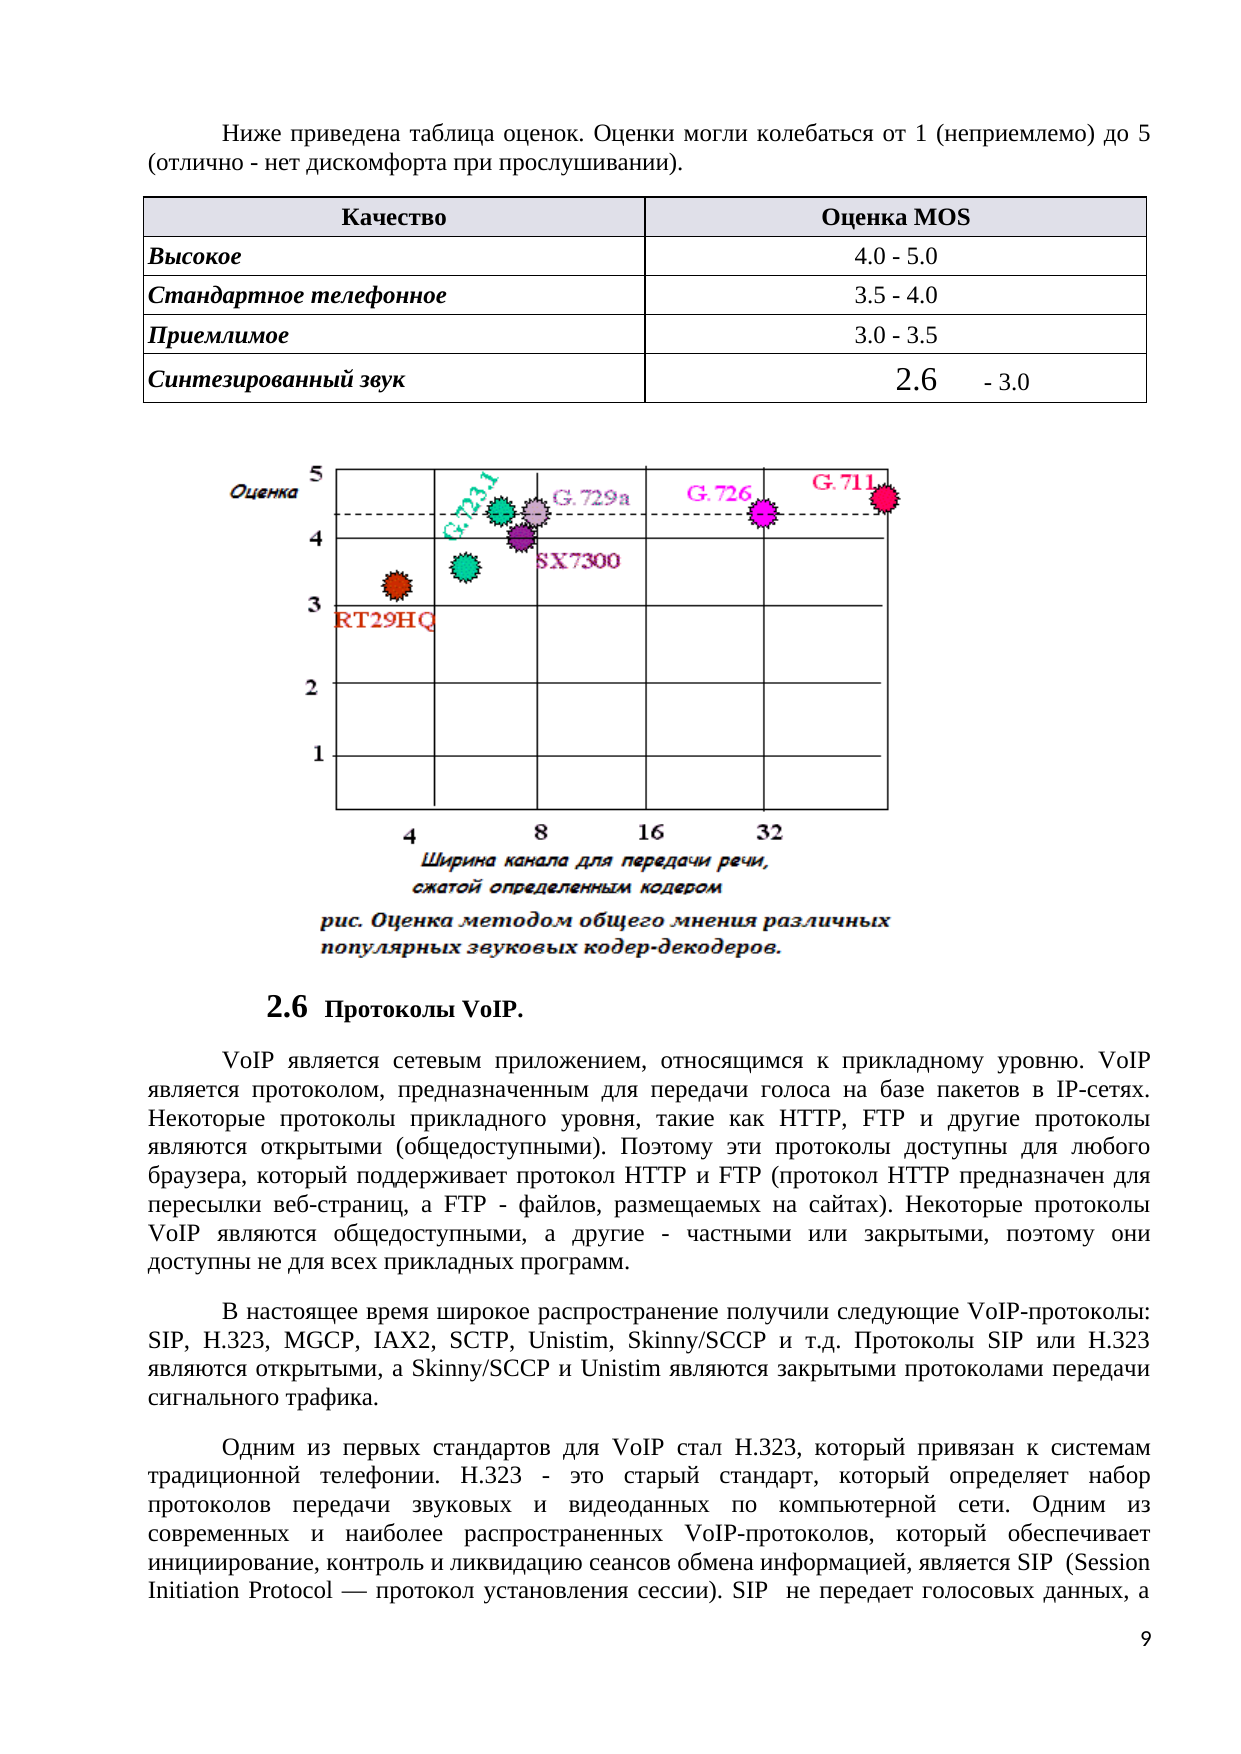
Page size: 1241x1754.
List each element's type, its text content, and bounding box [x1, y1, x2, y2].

table_cell Приемлимое [144, 315, 644, 353]
text Ниже приведена таблица оценок. Оценки могли колебаться от 1 (неприемлемо) до 5 (отлично - нет дискомфорта при прослушивании). [148, 118, 1152, 176]
table_cell 3.0 - 3.5 [646, 315, 1146, 353]
text VoIP является сетевым приложением, относящимся к прикладному уровню. VoIP является протоколом, предназначенным для передачи голоса на базе пакетов в IP-сетях. Некоторые протоколы прикладного уровня, такие как HTTP, FTP и другие протоколы являются открытыми (общедоступными). Поэтому эти протоколы доступны для любого браузера, который поддерживает протокол HTTP и FTP (протокол HTTP предназначен для пересылки веб-страниц, а FTP - файлов, размещаемых на сайтах). Некоторые протоколы VoIP являются общедоступными, а другие - частными или закрытыми, поэтому они доступны не для всех прикладных программ. [148, 1045, 1152, 1275]
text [148, 1432, 1152, 1604]
table_cell Высокое [144, 237, 644, 275]
table_header Качество [144, 198, 644, 236]
picture [221, 452, 913, 965]
table_header Оценка MOS [646, 198, 1146, 236]
text В настоящее время широкое распространение получили следующие VoIP-протоколы: SIP, H.323, MGCP, IAX2, SCTP, Unistim, Skinny/SCCP и т.д. Протоколы SIP или H.323 являются открытыми, а Skinny/SCCP и Unistim являются закрытыми протоколами передачи сигнального трафика. [148, 1296, 1152, 1411]
text 2.6 Протоколы VoIP. [266, 986, 1152, 1024]
table_cell - 3.0 [646, 354, 1146, 402]
table_cell 3.5 - 4.0 [646, 276, 1146, 314]
table_cell Стандартное телефонное [144, 276, 644, 314]
table_cell Синтезированный звук [144, 354, 644, 402]
table_cell 4.0 - 5.0 [646, 237, 1146, 275]
